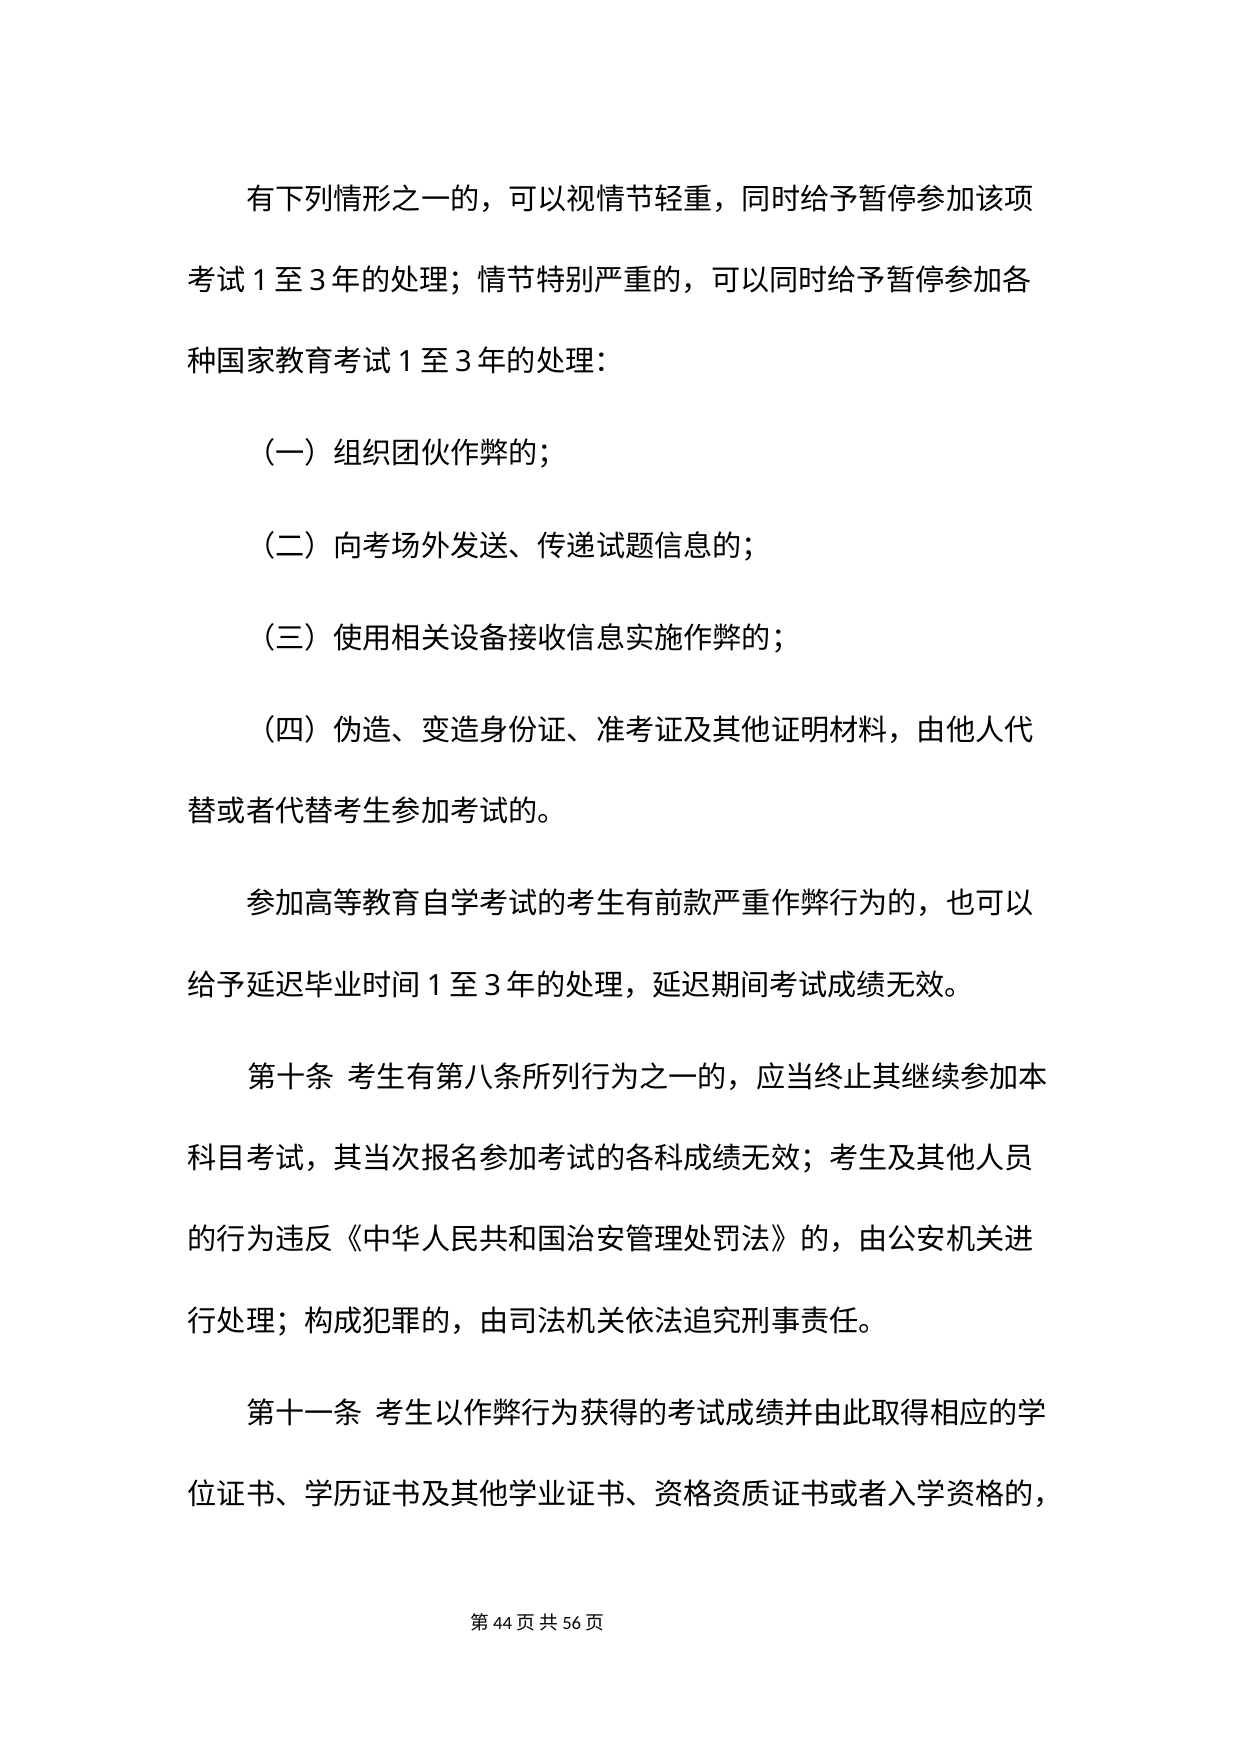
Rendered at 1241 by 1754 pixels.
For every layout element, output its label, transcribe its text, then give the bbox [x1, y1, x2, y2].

text （四）伪造、变造身份证、准考证及其他证明材料，由他人代替或者代替考生参加考试的。 [187, 695, 1053, 841]
text （三）使用相关设备接收信息实施作弊的； [187, 603, 1053, 668]
text 有下列情形之一的，可以视情节轻重，同时给予暂停参加该项考试1至3年的处理；情节特别严重的，可以同时给予暂停参加各种国家教育考试1至3年的处理： [187, 164, 1053, 391]
text 第十条 考生有第八条所列行为之一的，应当终止其继续参加本科目考试，其当次报名参加考试的各科成绩无效；考生及其他人员的行为违反《中华人民共和国治安管理处罚法》的，由公安机关进行处理；构成犯罪的，由司法机关依法追究刑事责任。 [187, 1042, 1053, 1351]
text （一）组织团伙作弊的； [187, 418, 1053, 483]
text （二）向考场外发送、传递试题信息的； [187, 511, 1053, 576]
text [187, 1378, 1053, 1524]
text 参加高等教育自学考试的考生有前款严重作弊行为的，也可以给予延迟毕业时间1至3年的处理，延迟期间考试成绩无效。 [187, 868, 1053, 1015]
